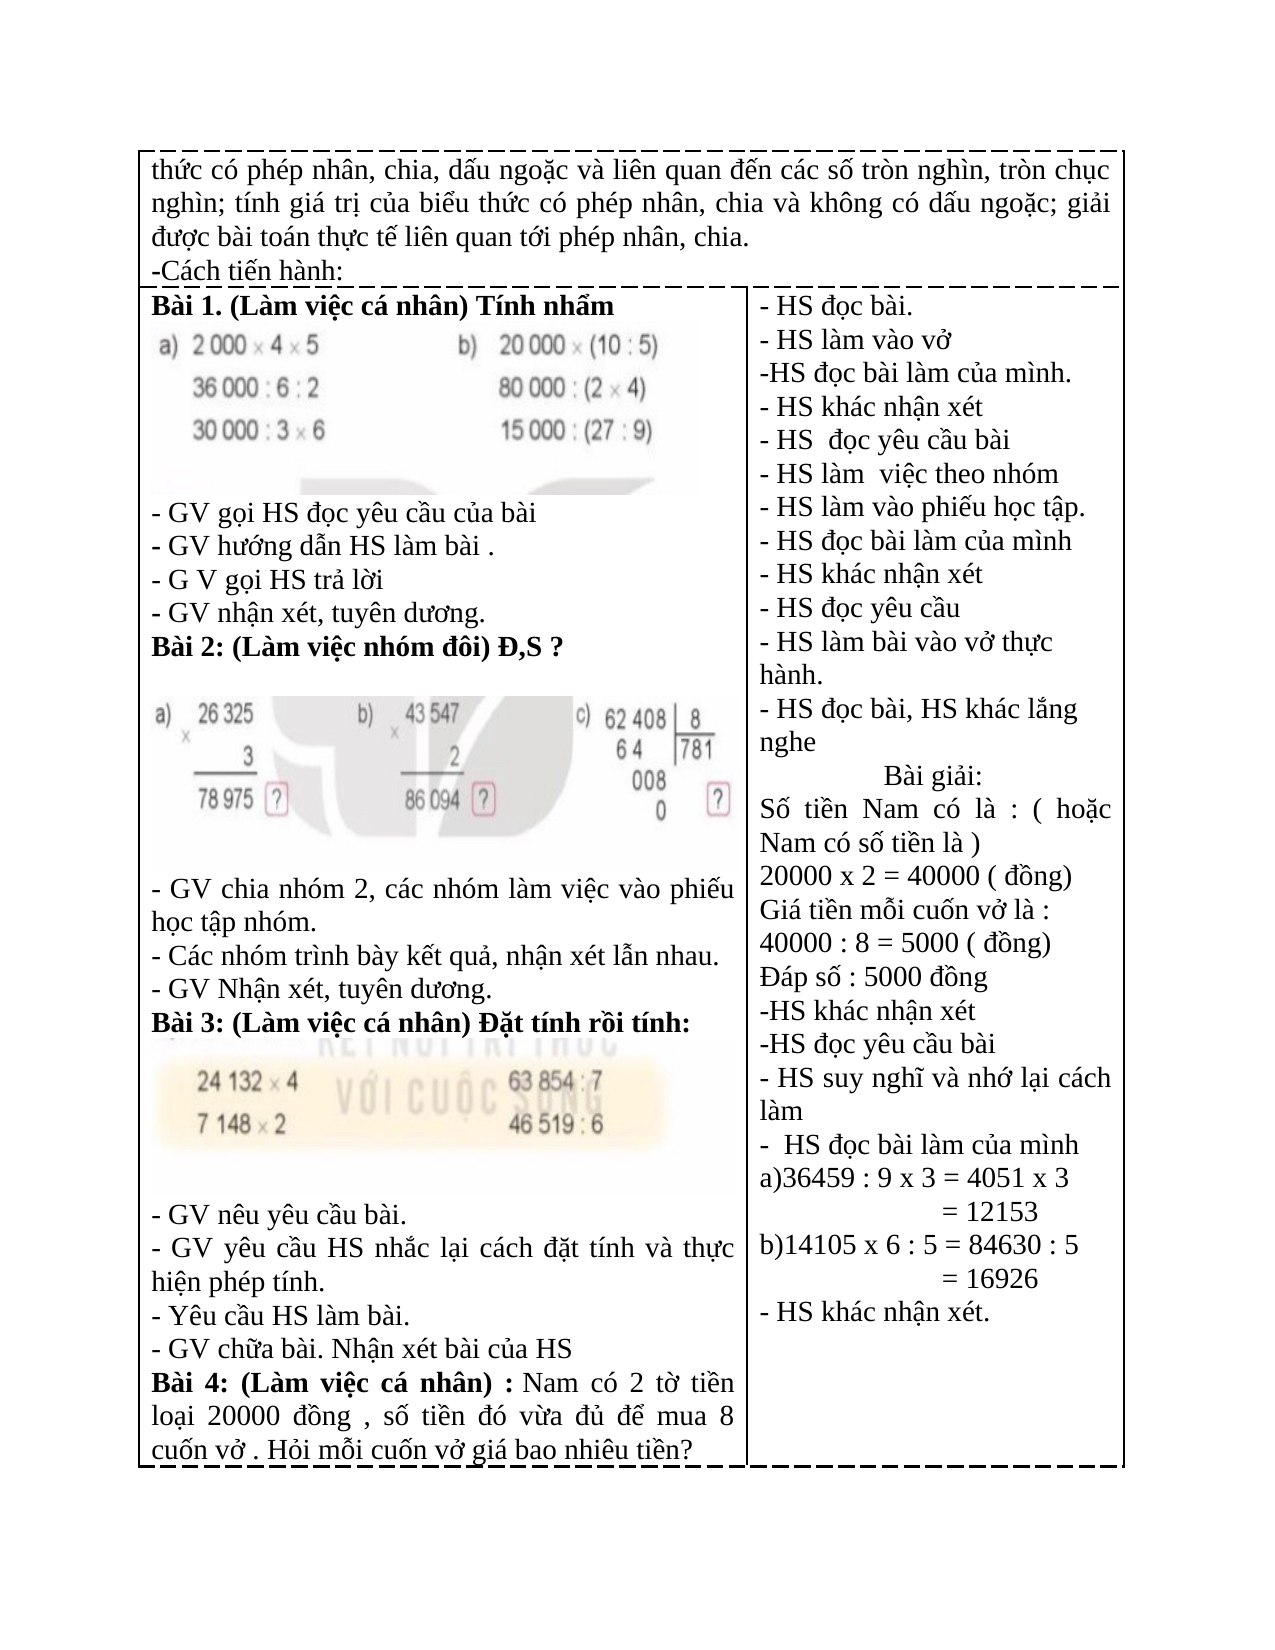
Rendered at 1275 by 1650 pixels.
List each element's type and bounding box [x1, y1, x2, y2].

table_cell [140, 286, 746, 1465]
table_cell [140, 150, 1123, 286]
picture [151, 1038, 737, 1197]
table_cell [748, 286, 1123, 1465]
picture [151, 696, 742, 871]
picture [151, 321, 700, 495]
